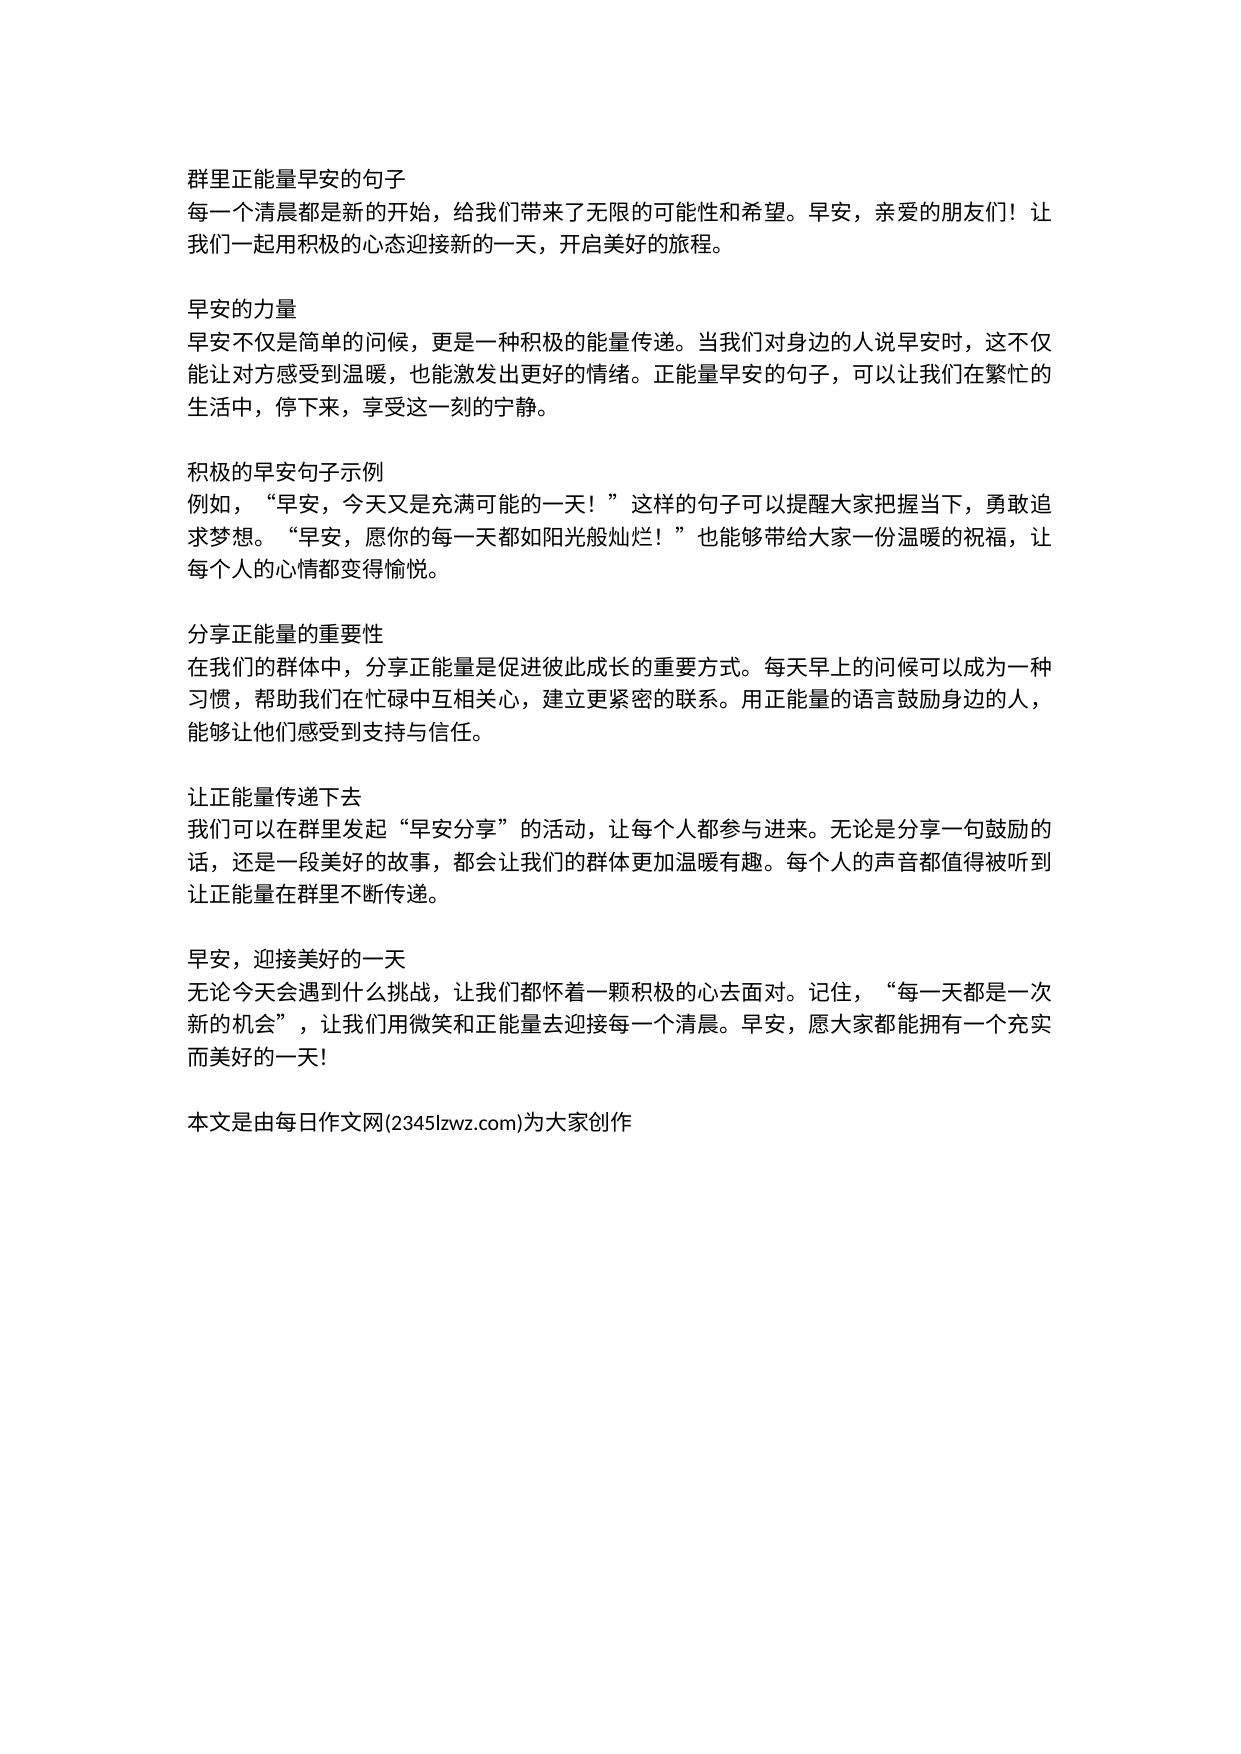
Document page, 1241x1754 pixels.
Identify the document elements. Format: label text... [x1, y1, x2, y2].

text 无论今天会遇到什么挑战，让我们都怀着一颗积极的心去面对。记住，“每一天都是一次新的机会”，让我们用微笑和正能量去迎接每一个清晨。早安，愿大家都能拥有一个充实而美好的一天！ [187, 974, 1053, 1072]
text 在我们的群体中，分享正能量是促进彼此成长的重要方式。每天早上的问候可以成为一种习惯，帮助我们在忙碌中互相关心，建立更紧密的联系。用正能量的语言鼓励身边的人，能够让他们感受到支持与信任。 [187, 649, 1053, 747]
text 早安不仅是简单的问候，更是一种积极的能量传递。当我们对身边的人说早安时，这不仅能让对方感受到温暖，也能激发出更好的情绪。正能量早安的句子，可以让我们在繁忙的生活中，停下来，享受这一刻的宁静。 [187, 324, 1053, 422]
text 积极的早安句子示例 [187, 454, 1053, 487]
text 早安的力量 [187, 292, 1053, 324]
text 例如，“早安，今天又是充满可能的一天！”这样的句子可以提醒大家把握当下，勇敢追求梦想。“早安，愿你的每一天都如阳光般灿烂！”也能够带给大家一份温暖的祝福，让每个人的心情都变得愉悦。 [187, 487, 1053, 584]
text 每一个清晨都是新的开始，给我们带来了无限的可能性和希望。早安，亲爱的朋友们！让我们一起用积极的心态迎接新的一天，开启美好的旅程。 [187, 194, 1053, 259]
text 本文是由每日作文网(2345lzwz.com)为大家创作 [187, 1104, 1053, 1137]
text 分享正能量的重要性 [187, 617, 1053, 649]
text 让正能量传递下去 [187, 779, 1053, 812]
text 群里正能量早安的句子 [187, 162, 1053, 194]
text 我们可以在群里发起“早安分享”的活动，让每个人都参与进来。无论是分享一句鼓励的话，还是一段美好的故事，都会让我们的群体更加温暖有趣。每个人的声音都值得被听到，让正能量在群里不断传递。 [187, 812, 1053, 909]
text 早安，迎接美好的一天 [187, 942, 1053, 974]
